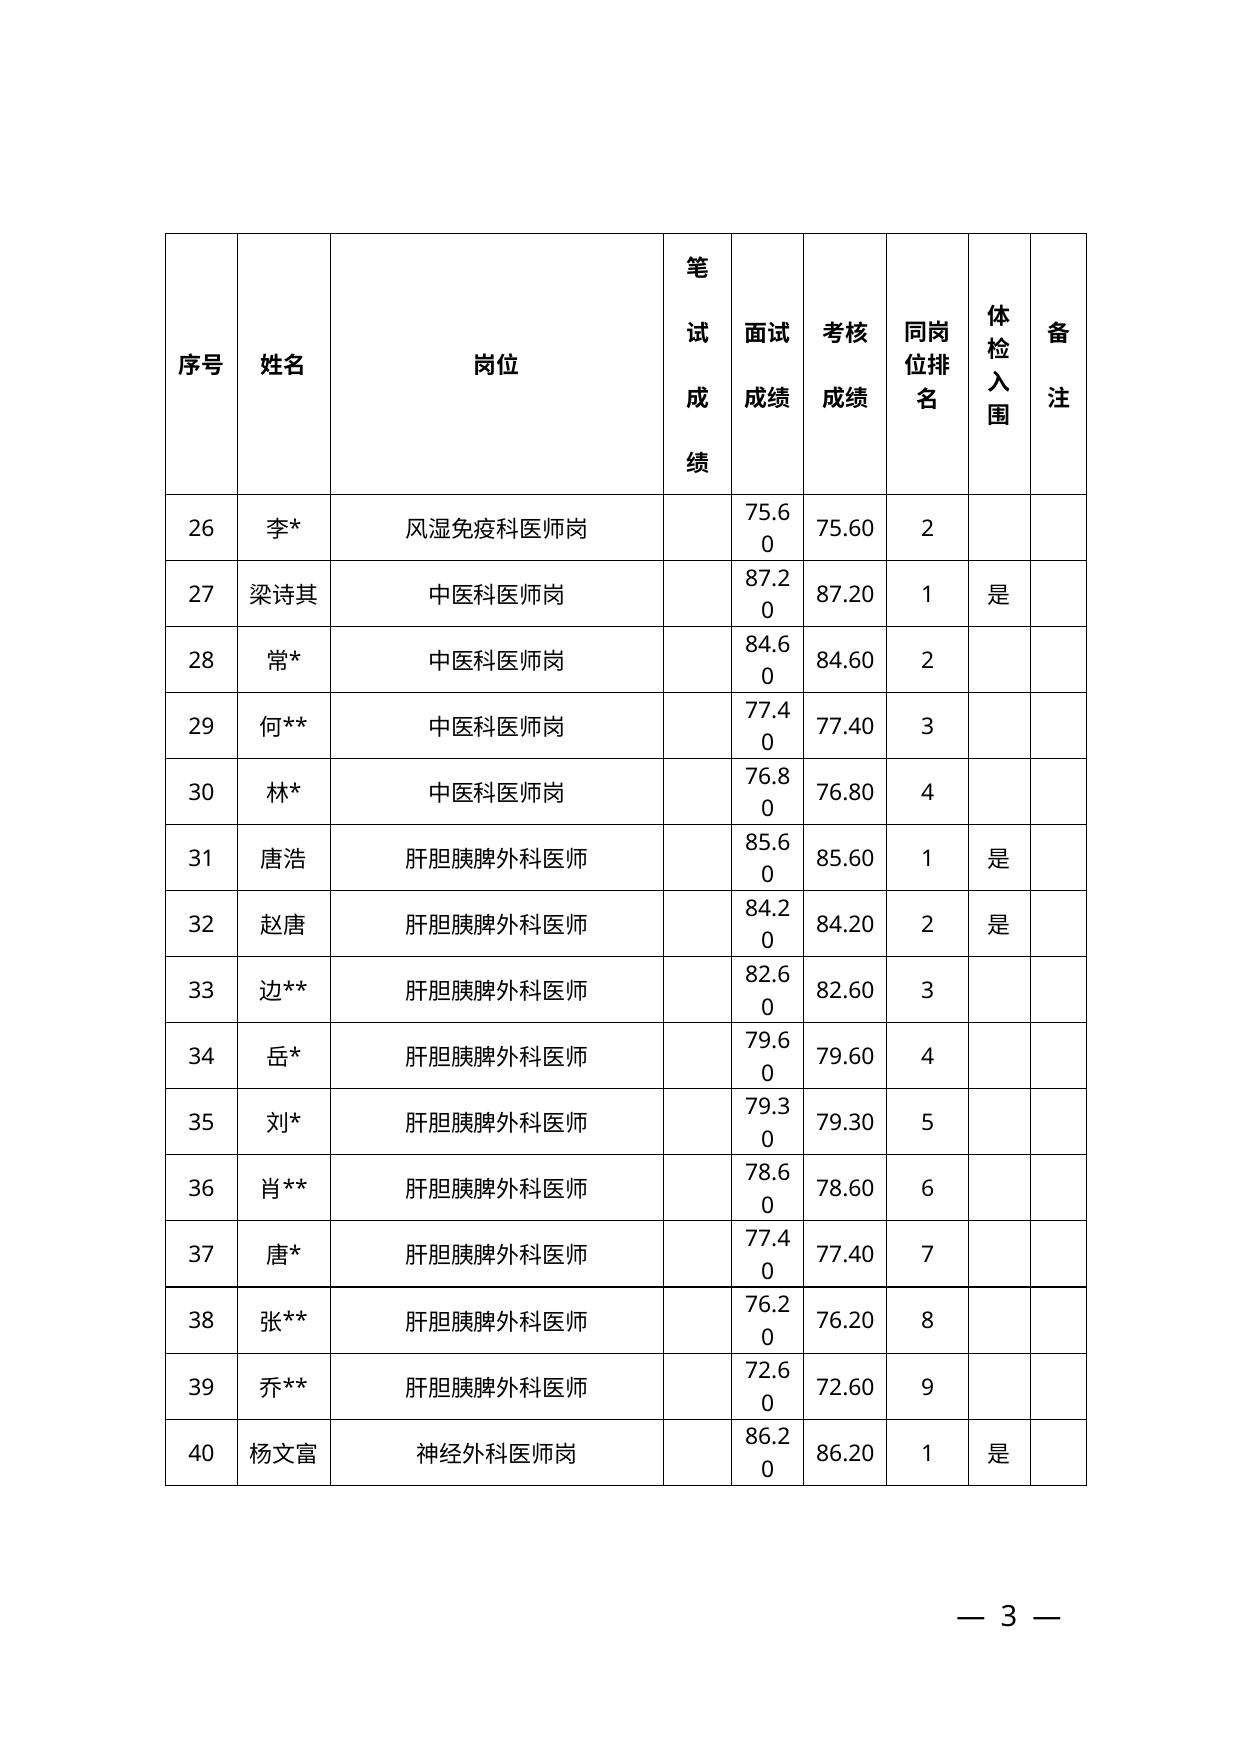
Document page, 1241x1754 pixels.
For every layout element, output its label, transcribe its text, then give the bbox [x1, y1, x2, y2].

table_cell 是 [969, 561, 1030, 626]
table_cell [969, 1354, 1030, 1418]
table_cell 38 [166, 1288, 237, 1352]
table_cell 79.30 [804, 1089, 886, 1154]
table_cell 79.30 [732, 1089, 803, 1154]
table_cell 肝胆胰脾外科医师 [331, 891, 663, 956]
table_cell 3 [887, 957, 968, 1022]
table_cell 1 [887, 561, 968, 626]
table_cell 唐* [238, 1221, 330, 1286]
table_cell 85.60 [732, 825, 803, 890]
table_cell [969, 693, 1030, 758]
table_header 序号 [166, 234, 237, 494]
table_cell 中医科医师岗 [331, 693, 663, 758]
table_cell [664, 693, 731, 758]
table_cell 6 [887, 1155, 968, 1220]
table_cell 林* [238, 759, 330, 824]
table_cell [969, 1023, 1030, 1088]
table_cell [1031, 1089, 1086, 1154]
table_cell 36 [166, 1155, 237, 1220]
table_cell 4 [887, 759, 968, 824]
table_cell 32 [166, 891, 237, 956]
table_cell 35 [166, 1089, 237, 1154]
table_cell 肝胆胰脾外科医师 [331, 1354, 663, 1418]
table_header 笔试成绩 [664, 234, 731, 494]
table_cell 34 [166, 1023, 237, 1088]
table_cell 77.40 [732, 693, 803, 758]
table_cell 82.60 [804, 957, 886, 1022]
table_cell 4 [887, 1023, 968, 1088]
table_cell 77.40 [804, 1221, 886, 1286]
table_cell 是 [969, 891, 1030, 956]
table_cell 28 [166, 627, 237, 692]
table_cell 张** [238, 1288, 330, 1352]
table_cell 肝胆胰脾外科医师 [331, 1288, 663, 1352]
table_cell [664, 627, 731, 692]
table_cell [664, 1221, 731, 1286]
table_cell 86.20 [732, 1420, 803, 1484]
table_cell 中医科医师岗 [331, 759, 663, 824]
table_cell 33 [166, 957, 237, 1022]
table_cell 中医科医师岗 [331, 561, 663, 626]
table_cell 87.20 [804, 561, 886, 626]
table_cell 27 [166, 561, 237, 626]
table_cell [1031, 1420, 1086, 1484]
table_cell 78.60 [804, 1155, 886, 1220]
table_cell 唐浩 [238, 825, 330, 890]
table_cell 是 [969, 825, 1030, 890]
table_cell 84.60 [804, 627, 886, 692]
table_cell 风湿免疫科医师岗 [331, 495, 663, 560]
table_cell [969, 1155, 1030, 1220]
table_cell [969, 495, 1030, 560]
table_cell [969, 627, 1030, 692]
table_cell 75.60 [732, 495, 803, 560]
table_cell 77.40 [804, 693, 886, 758]
table_cell [664, 1420, 731, 1484]
table_cell 40 [166, 1420, 237, 1484]
table_cell 肖** [238, 1155, 330, 1220]
table_cell 赵唐 [238, 891, 330, 956]
table_cell [969, 759, 1030, 824]
table_cell 85.60 [804, 825, 886, 890]
table_cell [664, 759, 731, 824]
table_cell 29 [166, 693, 237, 758]
table_cell 梁诗其 [238, 561, 330, 626]
table_cell [1031, 759, 1086, 824]
table_cell 肝胆胰脾外科医师 [331, 825, 663, 890]
table_cell [664, 825, 731, 890]
table_cell [664, 1155, 731, 1220]
table_cell 是 [969, 1420, 1030, 1484]
table_header 岗位 [331, 234, 663, 494]
table_cell 31 [166, 825, 237, 890]
table_cell 边** [238, 957, 330, 1022]
table_cell [664, 891, 731, 956]
table_cell 26 [166, 495, 237, 560]
table_cell [1031, 825, 1086, 890]
table_cell [1031, 627, 1086, 692]
table_cell 常* [238, 627, 330, 692]
table_cell [1031, 1221, 1086, 1286]
table_cell 77.40 [732, 1221, 803, 1286]
table_cell 1 [887, 825, 968, 890]
table_header 面试成绩 [732, 234, 803, 494]
table_cell 刘* [238, 1089, 330, 1154]
table_cell 9 [887, 1354, 968, 1418]
table_cell [664, 561, 731, 626]
table_cell [1031, 891, 1086, 956]
table_cell 何** [238, 693, 330, 758]
table_header 体检入围 [969, 234, 1030, 494]
table_cell 72.60 [732, 1354, 803, 1418]
table_cell [969, 1089, 1030, 1154]
table_cell [1031, 1155, 1086, 1220]
table_cell [1031, 693, 1086, 758]
table_cell 84.20 [732, 891, 803, 956]
table_cell 86.20 [804, 1420, 886, 1484]
table_cell 肝胆胰脾外科医师 [331, 1221, 663, 1286]
table_cell [664, 1354, 731, 1418]
table_cell 87.20 [732, 561, 803, 626]
table_cell [1031, 1023, 1086, 1088]
table_header 考核 成绩 [804, 234, 886, 494]
table_cell 84.20 [804, 891, 886, 956]
table_cell [664, 1023, 731, 1088]
table_cell 中医科医师岗 [331, 627, 663, 692]
table_cell 78.60 [732, 1155, 803, 1220]
table_cell [1031, 561, 1086, 626]
table_cell 肝胆胰脾外科医师 [331, 1023, 663, 1088]
table_cell [1031, 495, 1086, 560]
table_cell [1031, 1288, 1086, 1352]
table_header 备注 [1031, 234, 1086, 494]
table_cell [664, 957, 731, 1022]
table_cell [664, 1089, 731, 1154]
table_cell 李* [238, 495, 330, 560]
table_cell 76.20 [732, 1288, 803, 1352]
table_cell 3 [887, 693, 968, 758]
table_cell 30 [166, 759, 237, 824]
table_cell [969, 957, 1030, 1022]
table_cell 82.60 [732, 957, 803, 1022]
table_cell 8 [887, 1288, 968, 1352]
table_cell 72.60 [804, 1354, 886, 1418]
table_cell 2 [887, 891, 968, 956]
table_cell [1031, 1354, 1086, 1418]
table_cell 84.60 [732, 627, 803, 692]
table_cell 37 [166, 1221, 237, 1286]
table_cell 76.80 [804, 759, 886, 824]
table_cell 75.60 [804, 495, 886, 560]
table_cell [664, 1288, 731, 1352]
table_cell 2 [887, 495, 968, 560]
table_cell 79.60 [804, 1023, 886, 1088]
table_cell 神经外科医师岗 [331, 1420, 663, 1484]
table_cell [1031, 957, 1086, 1022]
table_cell 7 [887, 1221, 968, 1286]
table_cell 2 [887, 627, 968, 692]
table_cell 76.80 [732, 759, 803, 824]
table_cell 杨文富 [238, 1420, 330, 1484]
table_cell 肝胆胰脾外科医师 [331, 1155, 663, 1220]
table_cell 岳* [238, 1023, 330, 1088]
table_cell [664, 495, 731, 560]
table_cell 乔** [238, 1354, 330, 1418]
table_cell 肝胆胰脾外科医师 [331, 1089, 663, 1154]
table_header 同岗位排名 [887, 234, 968, 494]
table_cell 5 [887, 1089, 968, 1154]
table_cell 肝胆胰脾外科医师 [331, 957, 663, 1022]
table_cell 79.60 [732, 1023, 803, 1088]
table_cell [969, 1221, 1030, 1286]
table_cell 1 [887, 1420, 968, 1484]
table_cell 39 [166, 1354, 237, 1418]
table_cell 76.20 [804, 1288, 886, 1352]
table_header 姓名 [238, 234, 330, 494]
table_cell [969, 1288, 1030, 1352]
